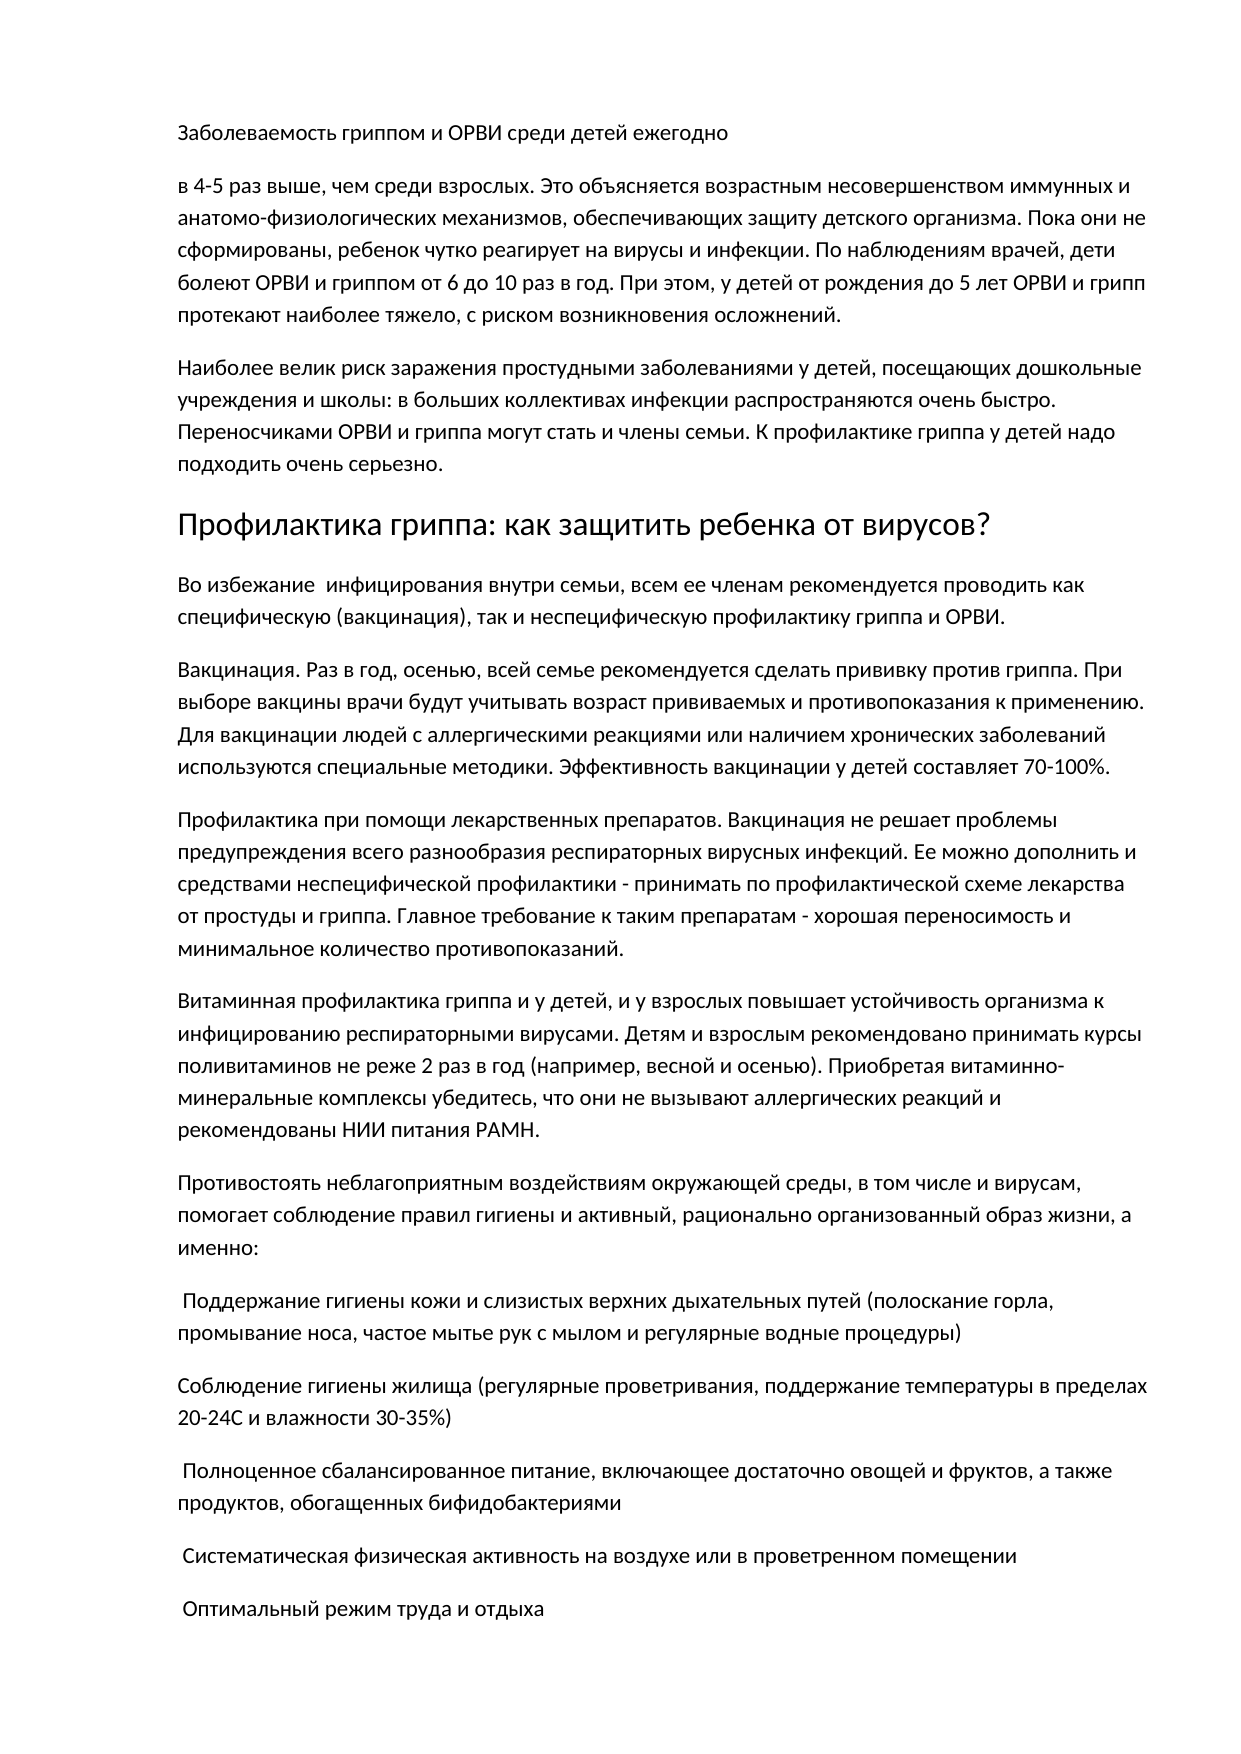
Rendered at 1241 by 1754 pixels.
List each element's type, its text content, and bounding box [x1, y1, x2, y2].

text Противостоять неблагоприятным воздействиям окружающей среды, в том числе и вирусам, помогает соблюдение правил гигиены и активный, рационально организованный образ жизни, а именно: [177, 1168, 1152, 1261]
text Наиболее велик риск заражения простудными заболеваниями у детей, посещающих дошкольные учреждения и школы: в больших коллективах инфекции распространяются очень быстро. Переносчиками ОРВИ и гриппа могут стать и члены семьи. К профилактике гриппа у детей надо подходить очень серьезно. [177, 353, 1152, 477]
text Поддержание гигиены кожи и слизистых верхних дыхательных путей (полоскание горла, промывание носа, частое мытье рук с мылом и регулярные водные процедуры) [177, 1286, 1152, 1346]
text Полноценное сбалансированное питание, включающее достаточно овощей и фруктов, а также продуктов, обогащенных бифидобактериями [177, 1456, 1152, 1516]
text Заболеваемость гриппом и ОРВИ среди детей ежегодно [177, 118, 1152, 146]
text Профилактика при помощи лекарственных препаратов. Вакцинация не решает проблемы предупреждения всего разнообразия респираторных вирусных инфекций. Ее можно дополнить и средствами неспецифической профилактики - принимать по профилактической схеме лекарства от простуды и гриппа. Главное требование к таким препаратам - хорошая переносимость и минимальное количество противопоказаний. [177, 805, 1152, 962]
text Соблюдение гигиены жилища (регулярные проветривания, поддержание температуры в пределах 20-24С и влажности 30-35%) [177, 1371, 1152, 1431]
text Во избежание инфицирования внутри семьи, всем ее членам рекомендуется проводить как специфическую (вакцинация), так и неспецифическую профилактику гриппа и ОРВИ. [177, 570, 1152, 630]
text Вакцинация. Раз в год, осенью, всей семье рекомендуется сделать прививку против гриппа. При выборе вакцины врачи будут учитывать возраст прививаемых и противопоказания к применению. Для вакцинации людей с аллергическими реакциями или наличием хронических заболеваний используются специальные методики. Эффективность вакцинации у детей составляет 70-100%. [177, 655, 1152, 780]
text Профилактика гриппа: как защитить ребенка от вирусов? [177, 502, 1152, 543]
text Витаминная профилактика гриппа и у детей, и у взрослых повышает устойчивость организма к инфицированию респираторными вирусами. Детям и взрослым рекомендовано принимать курсы поливитаминов не реже 2 раз в год (например, весной и осенью). Приобретая витаминно-минеральные комплексы убедитесь, что они не вызывают аллергических реакций и рекомендованы НИИ питания РАМН. [177, 987, 1152, 1143]
text Систематическая физическая активность на воздухе или в проветренном помещении [177, 1541, 1152, 1569]
text Оптимальный режим труда и отдыха [177, 1594, 1152, 1622]
text в 4-5 раз выше, чем среди взрослых. Это объясняется возрастным несовершенством иммунных и анатомо-физиологических механизмов, обеспечивающих защиту детского организма. Пока они не сформированы, ребенок чутко реагирует на вирусы и инфекции. По наблюдениям врачей, дети болеют ОРВИ и гриппом от 6 до 10 раз в год. При этом, у детей от рождения до 5 лет ОРВИ и грипп протекают наиболее тяжело, с риском возникновения осложнений. [177, 171, 1152, 328]
